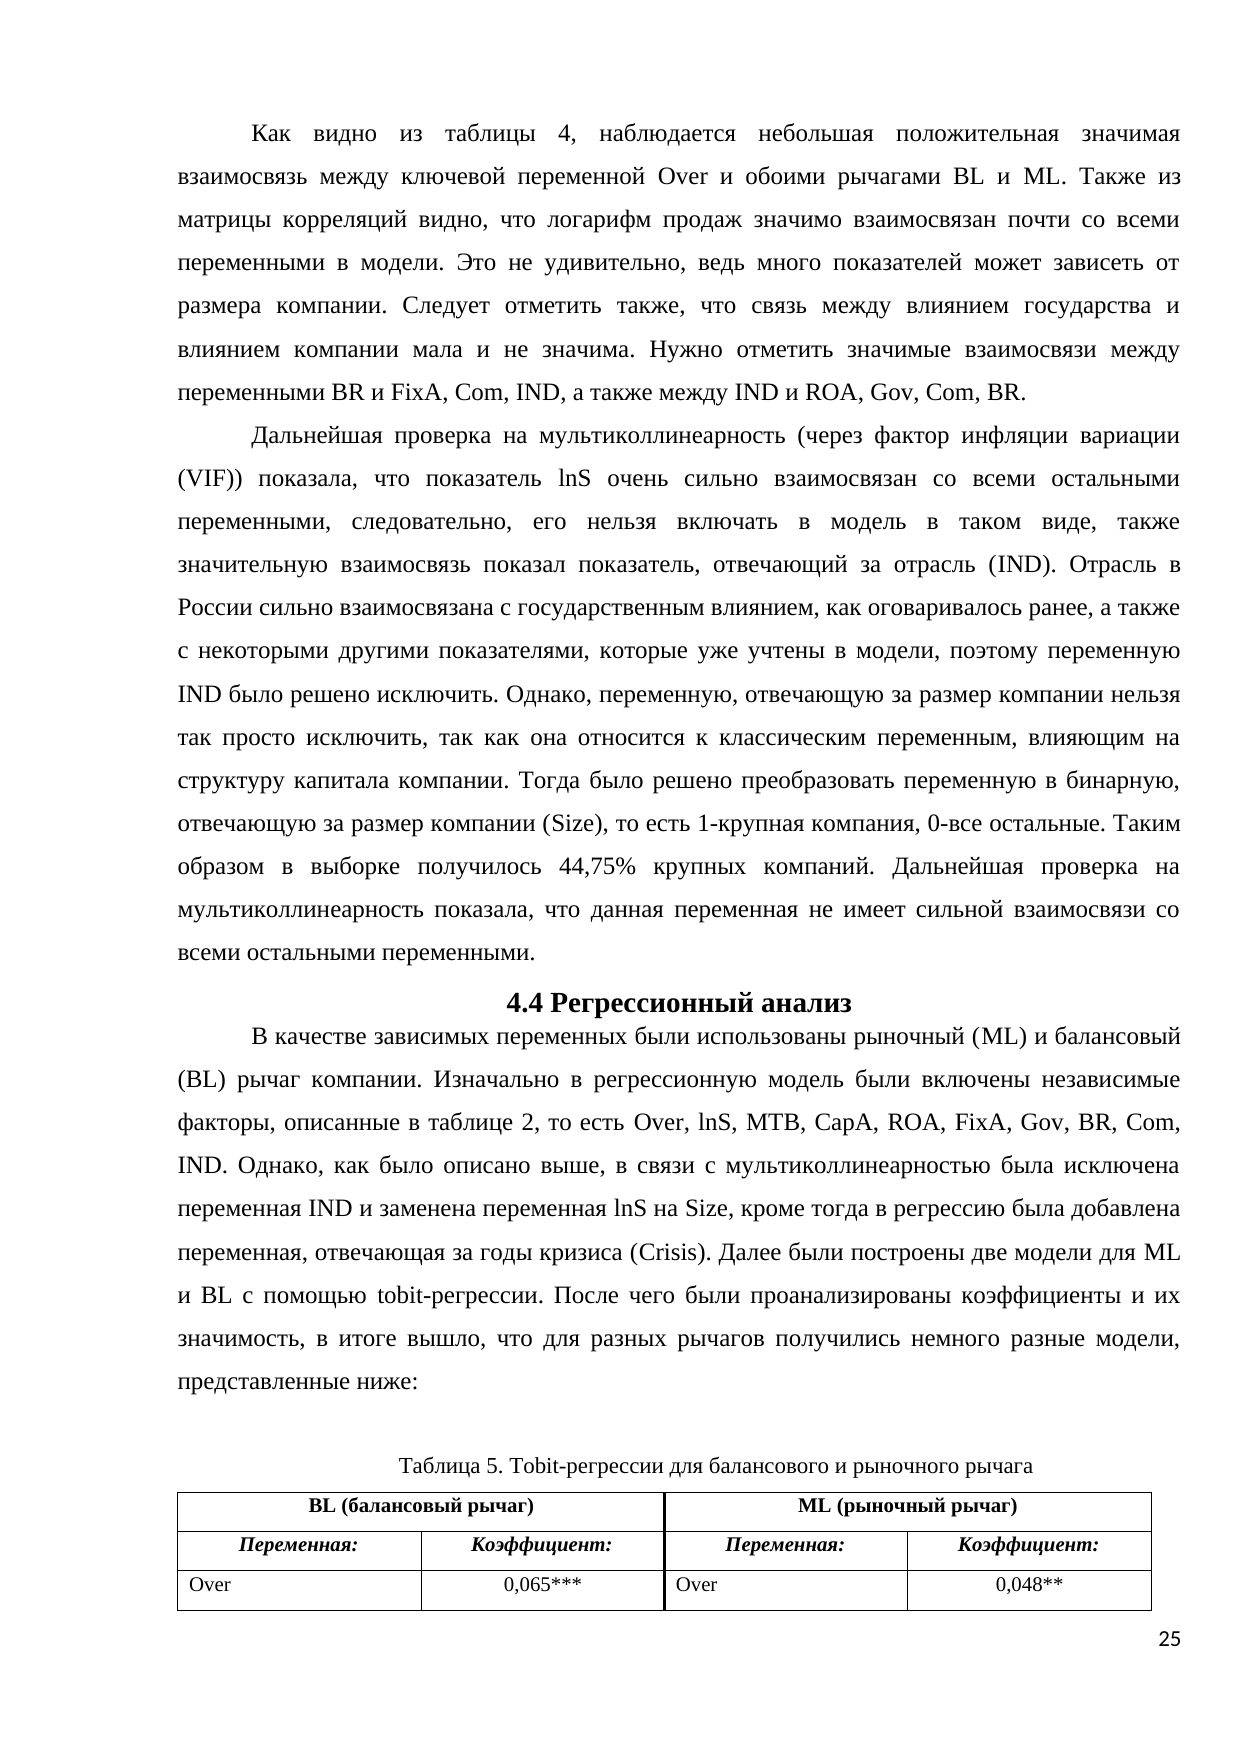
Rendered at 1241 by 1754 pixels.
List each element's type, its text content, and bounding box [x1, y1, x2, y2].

table_cell Over [666, 1571, 907, 1610]
text Таблица 5. Tobit-регрессии для балансового и рыночного рычага [177, 1452, 1181, 1478]
table_cell Переменная: [666, 1532, 907, 1570]
table_cell Коэффициент: [422, 1532, 663, 1570]
text Дальнейшая проверка на мультиколлинеарность (через фактор инфляции вариации (VIF)) показала, что показатель lnS очень сильно взаимосвязан со всеми остальными переменными, следовательно, его нельзя включать в модель в таком виде, также значительную взаимосвязь показал показатель, отвечающий за отрасль (IND). Отрасль в России сильно взаимосвязана с государственным влиянием, как оговаривалось ранее, а также с некоторыми другими показателями, которые уже учтены в модели, поэтому переменную IND было решено исключить. Однако, переменную, отвечающую за размер компании нельзя так просто исключить, так как она относится к классическим переменным, влияющим на структуру капитала компании. Тогда было решено преобразовать переменную в бинарную, отвечающую за размер компании (Size), то есть 1-крупная компания, 0-все остальные. Таким образом в выборке получилось 44,75% крупных компаний. Дальнейшая проверка на мультиколлинеарность показала, что данная переменная не имеет сильной взаимосвязи со всеми остальными переменными. [177, 420, 1181, 966]
text Как видно из таблицы 4, наблюдается небольшая положительная значимая взаимосвязь между ключевой переменной Over и обоими рычагами BL и ML. Также из матрицы корреляций видно, что логарифм продаж значимо взаимосвязан почти со всеми переменными в модели. Это не удивительно, ведь много показателей может зависеть от размера компании. Следует отметить также, что связь между влиянием государства и влиянием компании мала и не значима. Нужно отметить значимые взаимосвязи между переменными BR и FixA, Com, IND, а также между IND и ROA, Gov, Com, BR. [177, 118, 1181, 406]
table_header ML (рыночный рычаг) [666, 1493, 1151, 1531]
table_cell Переменная: [178, 1532, 421, 1570]
subtitle Регрессионный анализ [177, 985, 1181, 1018]
text В качестве зависимых переменных были использованы рыночный (ML) и балансовый (BL) рычаг компании. Изначально в регрессионную модель были включены независимые факторы, описанные в таблице 2, то есть Over, lnS, MTB, CapA, ROA, FixA, Gov, BR, Com, IND. Однако, как было описано выше, в связи с мультиколлинеарностью была исключена переменная IND и заменена переменная lnS на Size, кроме тогда в регрессию была добавлена переменная, отвечающая за годы кризиса (Crisis). Далее были построены две модели для ML и BL с помощью tobit-регрессии. После чего были проанализированы коэффициенты и их значимость, в итоге вышло, что для разных рычагов получились немного разные модели, представленные ниже: [177, 1021, 1181, 1395]
table_cell 0,048** [908, 1571, 1151, 1610]
table_header BL (балансовый рычаг) [178, 1493, 663, 1531]
table_cell Over [178, 1571, 421, 1610]
table_cell 0,065*** [422, 1571, 663, 1610]
table_cell Коэффициент: [908, 1532, 1151, 1570]
